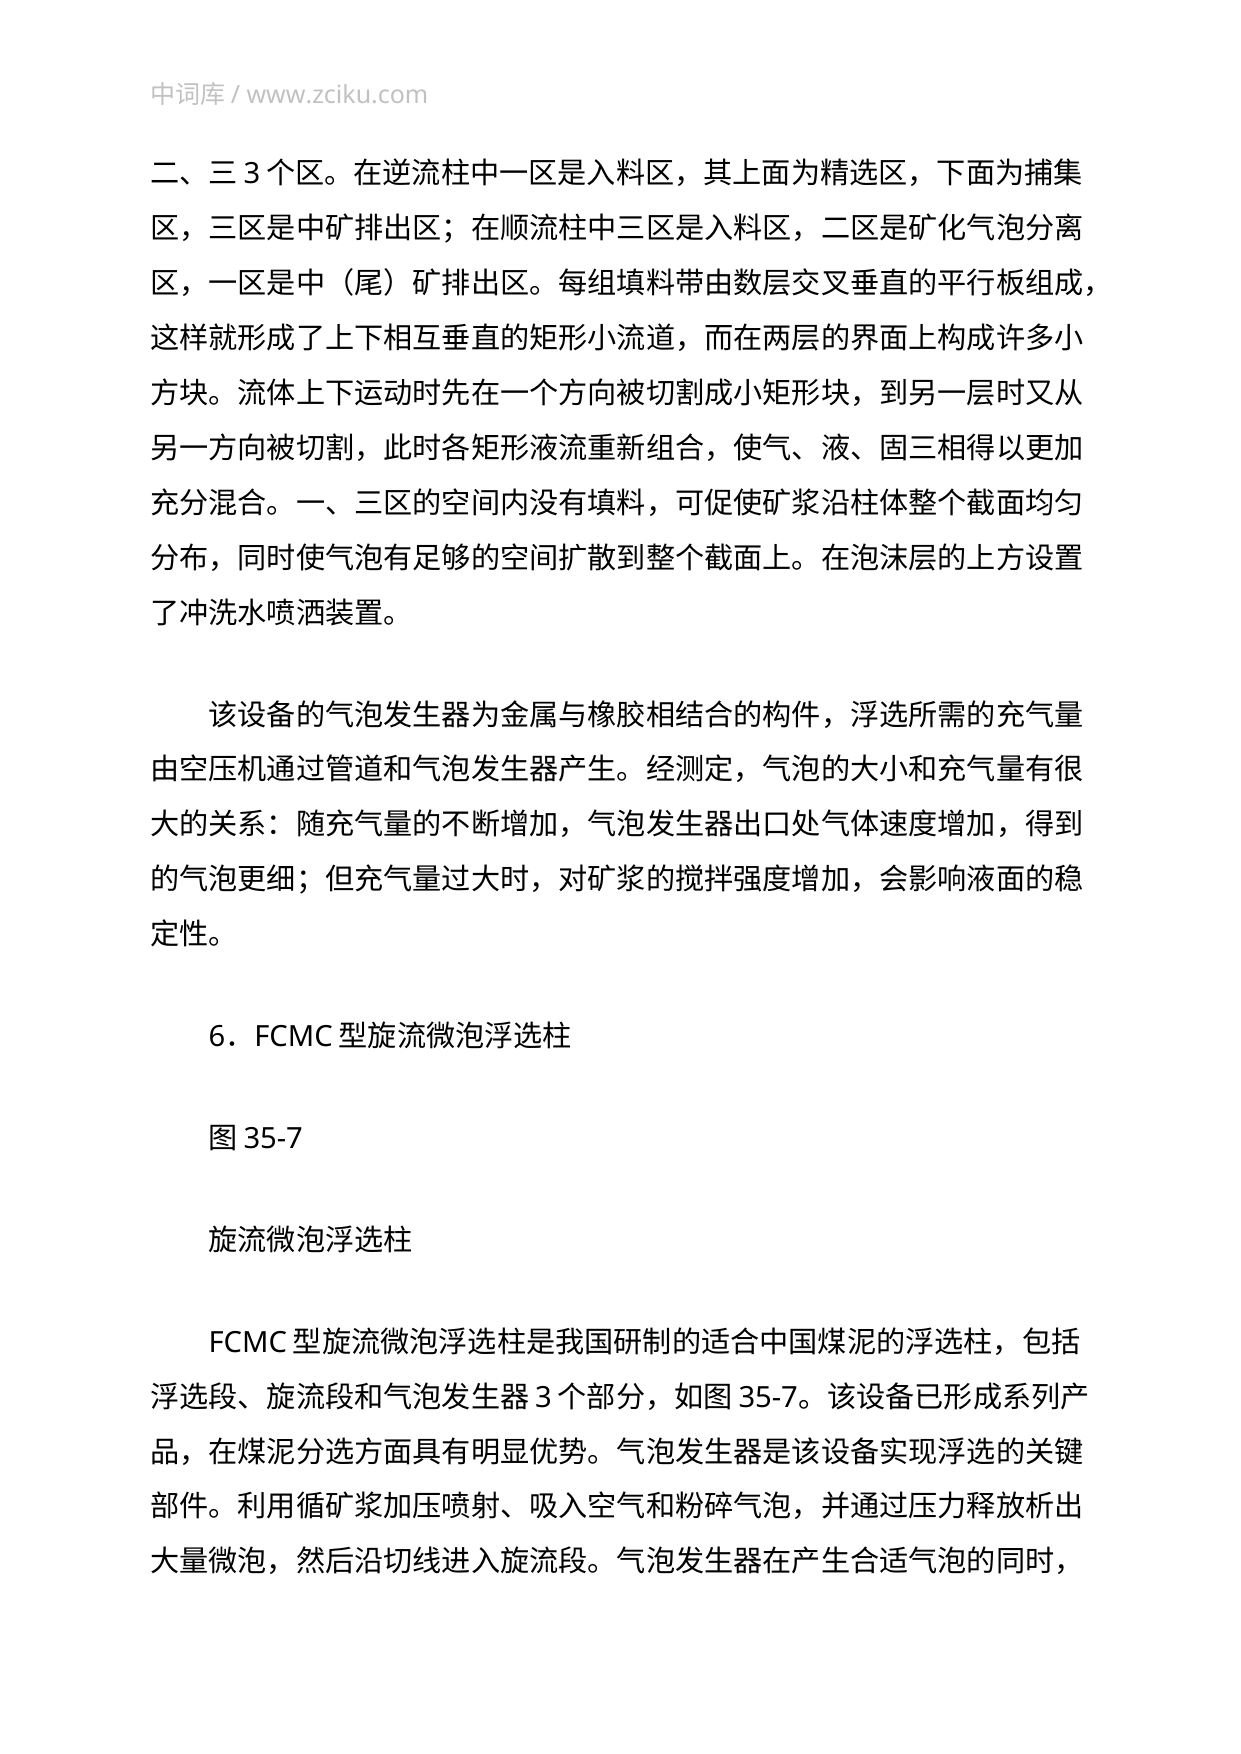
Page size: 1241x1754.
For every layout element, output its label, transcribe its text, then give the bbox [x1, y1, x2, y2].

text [150, 150, 1090, 632]
text 该设备的气泡发生器为金属与橡胶相结合的构件，浮选所需的充气量由空压机通过管道和气泡发生器产生。经测定，气泡的大小和充气量有很大的关系：随充气量的不断增加，气泡发生器出口处气体速度增加，得到的气泡更细；但充气量过大时，对矿浆的搅拌强度增加，会影响液面的稳定性。 [150, 691, 1090, 953]
text 旋流微泡浮选柱 [150, 1216, 1090, 1259]
text 6．FCMC型旋流微泡浮选柱 [150, 1012, 1090, 1055]
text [150, 1318, 1090, 1580]
text 图35-7 [150, 1114, 1090, 1157]
